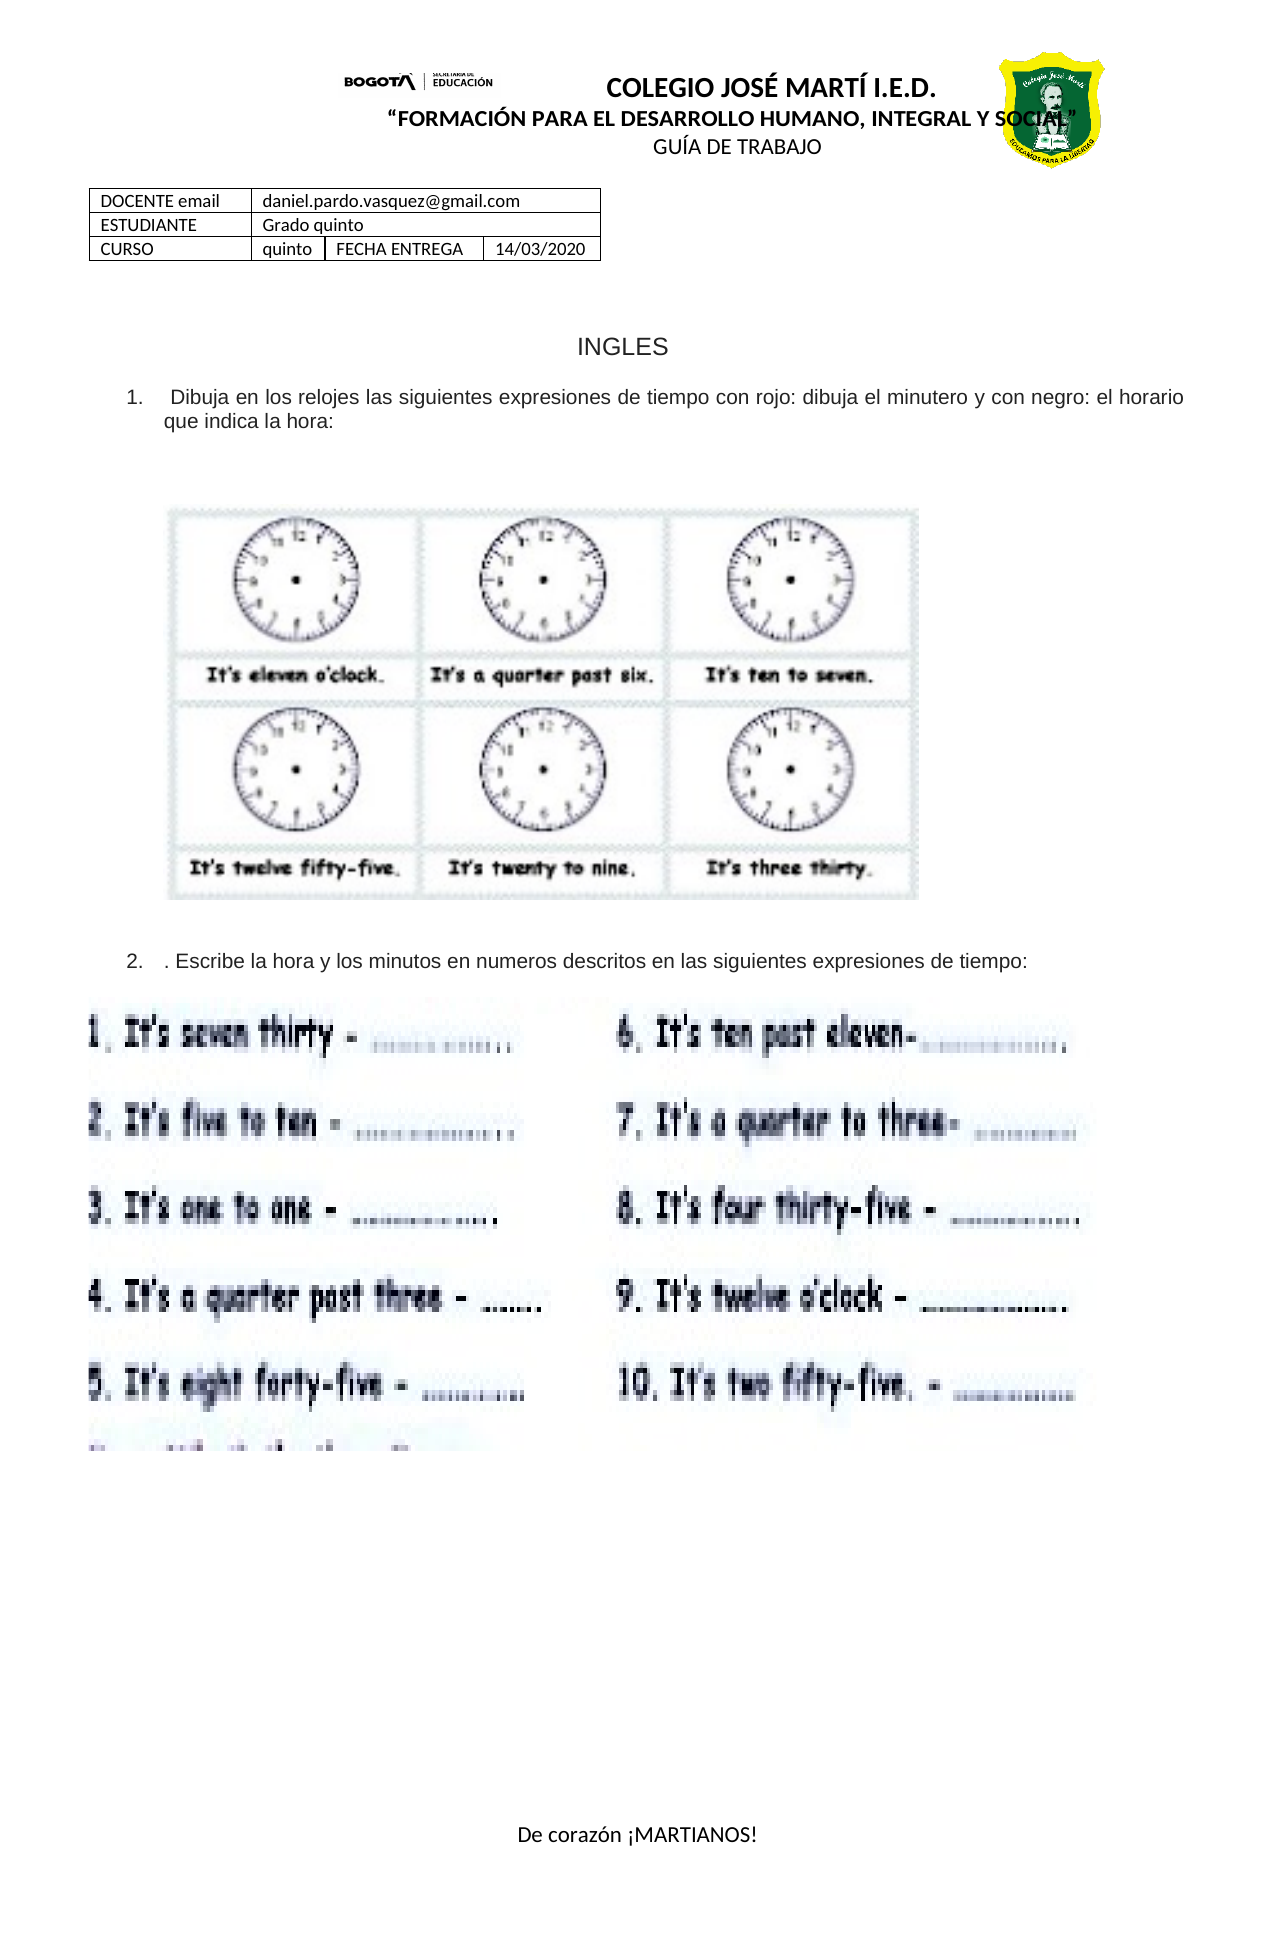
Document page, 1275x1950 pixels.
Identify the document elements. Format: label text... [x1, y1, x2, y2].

table_cell CURSO [90, 237, 251, 260]
list Dibuja en los relojes las siguientes expresiones de tiempo con rojo: dibuja el minutero y con negro: el horario que indica la hora: [126, 385, 1186, 433]
table_header DOCENTE email [90, 189, 251, 212]
table_cell 14/03/2020 [484, 237, 600, 260]
list . Escribe la hora y los minutos en numeros descritos en las siguientes expresiones de tiempo: [126, 949, 1186, 973]
table_cell ESTUDIANTE [90, 213, 251, 236]
picture [88, 997, 1097, 1451]
picture [163, 504, 919, 900]
table_cell Grado quinto [252, 213, 600, 236]
picture [995, 47, 1107, 171]
picture [995, 117, 1002, 124]
text INGLES [59, 332, 1186, 361]
picture [337, 73, 502, 98]
table_cell FECHA ENTREGA [326, 237, 483, 260]
table_header daniel.pardo.vasquez@gmail.com [252, 189, 600, 212]
table_cell quinto [252, 237, 324, 260]
